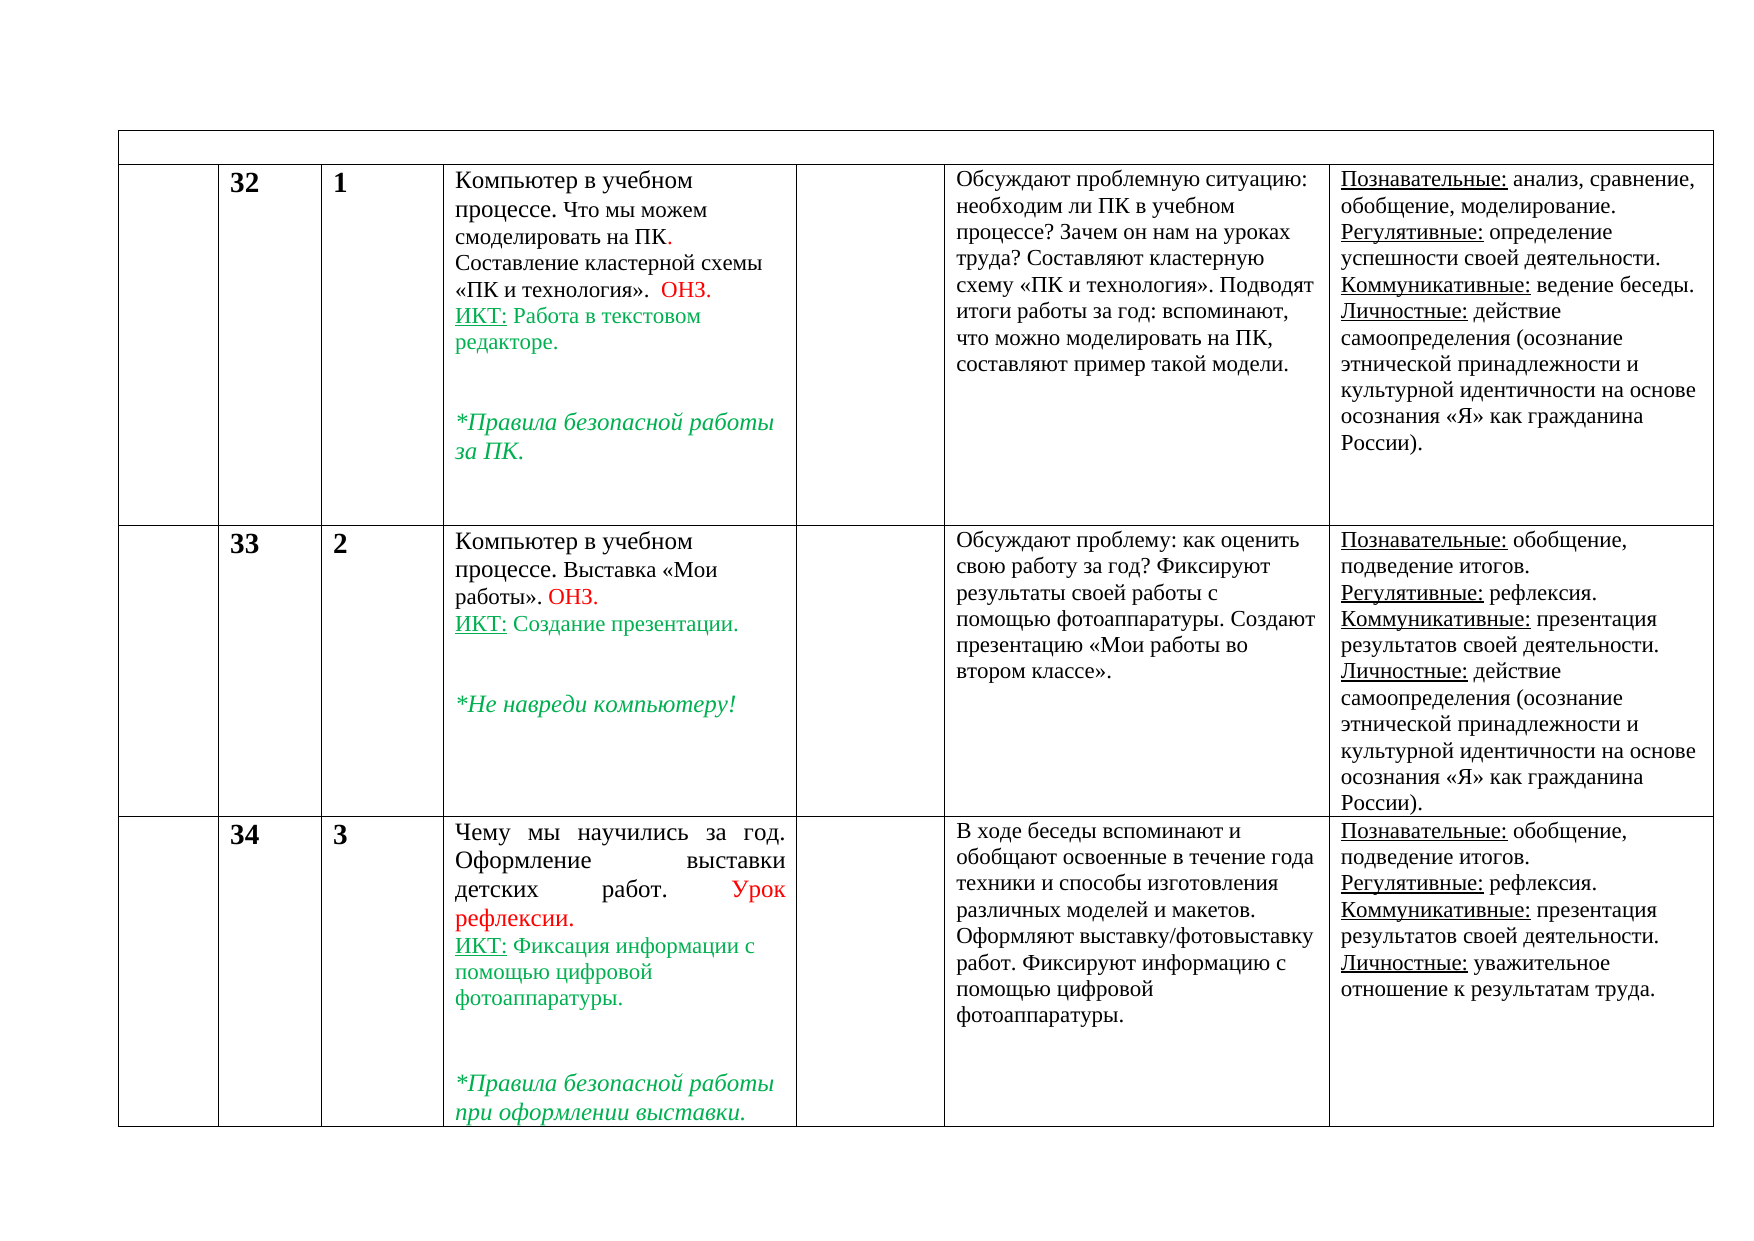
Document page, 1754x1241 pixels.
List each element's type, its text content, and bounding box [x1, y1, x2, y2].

table_cell [119, 817, 218, 1126]
table_cell [119, 526, 218, 816]
table_cell 3 [322, 817, 443, 1126]
table_cell Познавательные: анализ, сравнение, обобщение, моделирование. Регулятивные: определение успешности своей деятельности. Коммуникативные: ведение беседы. Личностные: действие самоопределения (осознание этнической принадлежности и культурной идентичности на основе осознания «Я» как гражданина России). [1330, 165, 1713, 525]
table_cell 34 [219, 817, 321, 1126]
table_cell [119, 165, 218, 525]
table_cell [945, 817, 1329, 1126]
table_cell 2 [322, 526, 443, 816]
table_cell 33 [219, 526, 321, 816]
table_cell 32 [219, 165, 321, 525]
table_cell Обсуждают проблему: как оценить свою работу за год? Фиксируют результаты своей работы с помощью фотоаппаратуры. Создают презентацию «Мои работы во втором классе». [945, 526, 1329, 816]
table_cell [797, 526, 944, 816]
table_cell Компьютер в учебном процессе. Что мы можем смоделировать на ПК. Составление кластерной схемы «ПК и технология». ОНЗ. ИКТ: Работа в текстовом редакторе. *Правила безопасной работы за ПК. [444, 165, 796, 525]
table_cell [797, 165, 944, 525]
table_cell Обсуждают проблемную ситуацию: необходим ли ПК в учебном процессе? Зачем он нам на уроках труда? Составляют кластерную схему «ПК и технология». Подводят итоги работы за год: вспоминают, что можно моделировать на ПК, составляют пример такой модели. [945, 165, 1329, 525]
table_cell 1 [322, 165, 443, 525]
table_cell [119, 131, 1713, 164]
table_cell Компьютер в учебном процессе. Выставка «Мои работы». ОНЗ. ИКТ: Создание презентации. *Не навреди компьютеру! [444, 526, 796, 816]
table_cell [1330, 817, 1713, 1126]
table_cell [444, 817, 796, 1126]
table_cell Познавательные: обобщение, подведение итогов. Регулятивные: рефлексия. Коммуникативные: презентация результатов своей деятельности. Личностные: действие самоопределения (осознание этнической принадлежности и культурной идентичности на основе осознания «Я» как гражданина России). [1330, 526, 1713, 816]
table_cell [797, 817, 944, 1126]
